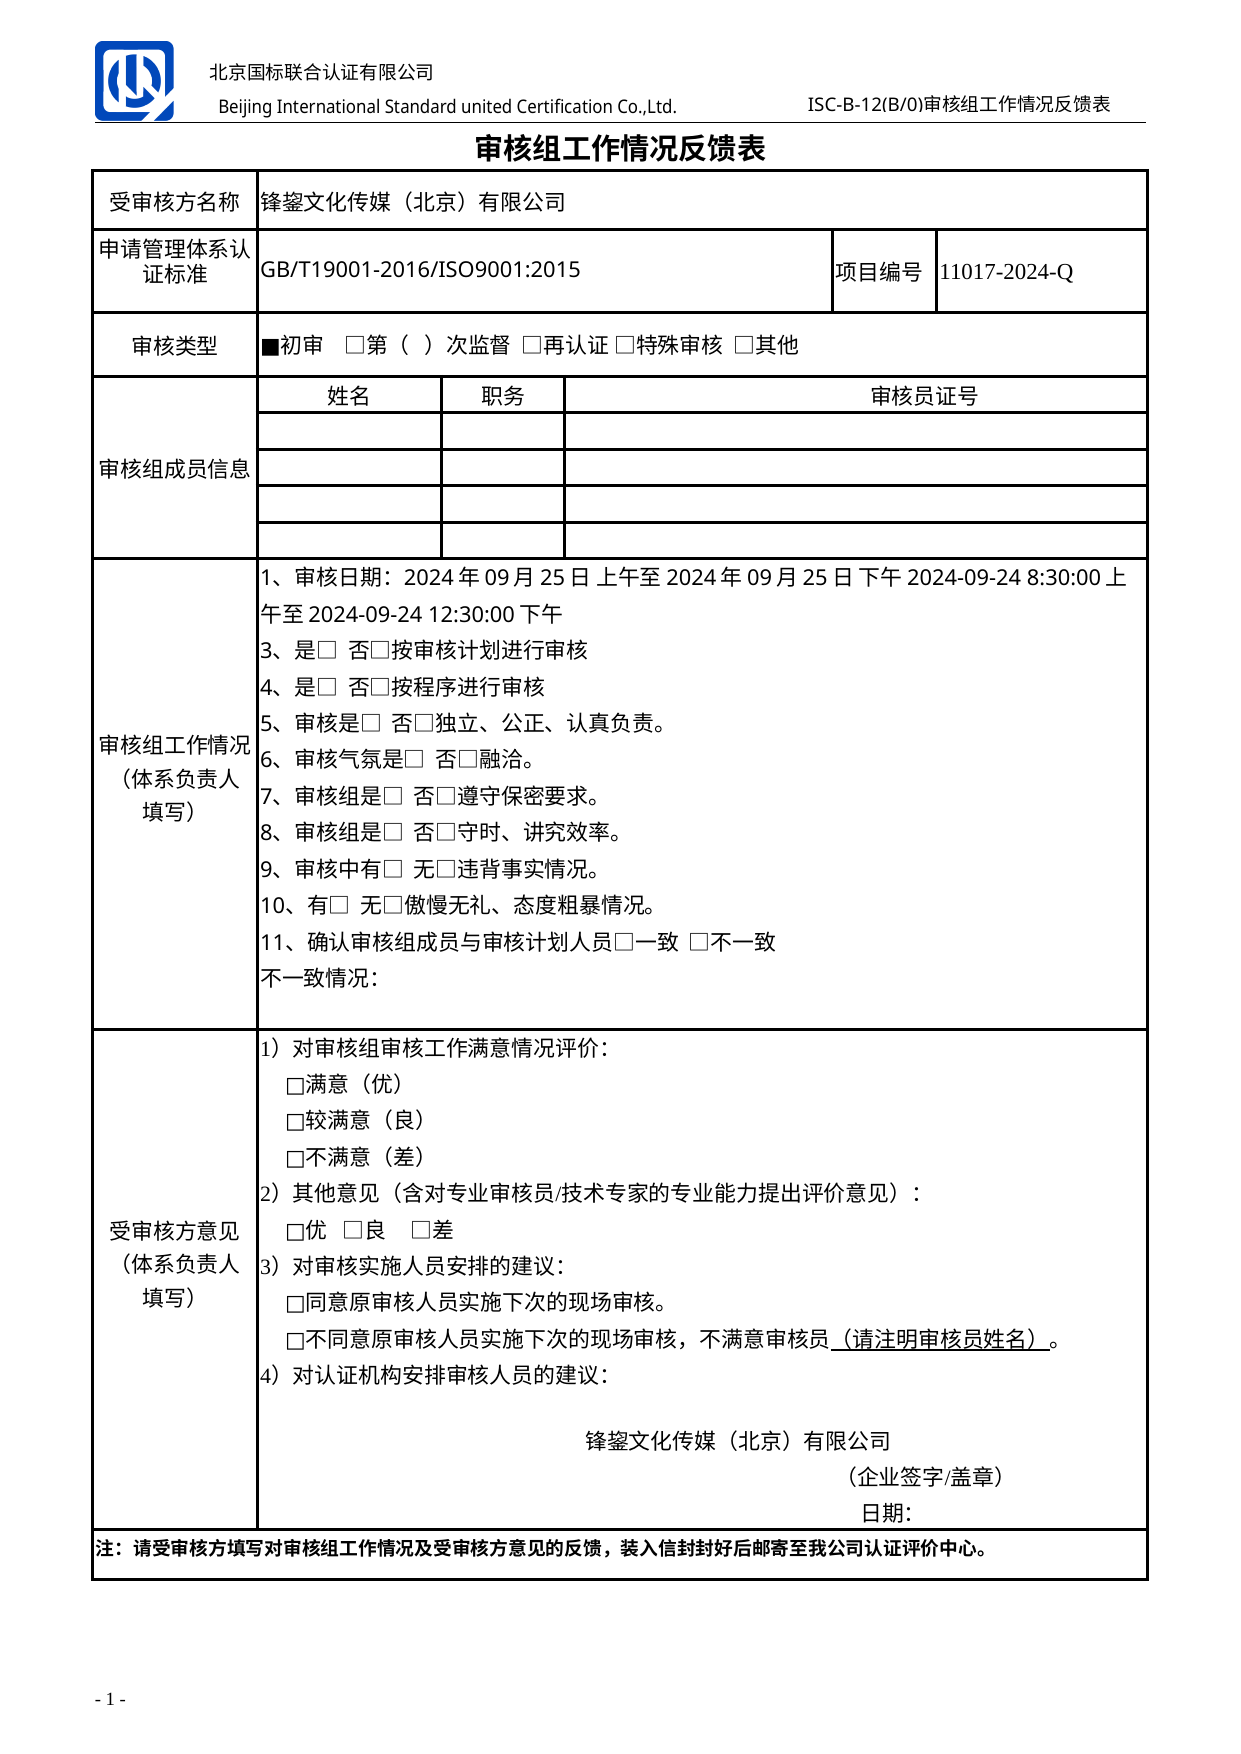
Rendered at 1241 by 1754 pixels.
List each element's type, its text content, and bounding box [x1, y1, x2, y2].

table_cell [443, 414, 563, 448]
table_cell [259, 414, 440, 448]
table_cell [566, 524, 1146, 557]
table_cell [443, 524, 563, 557]
table_cell 11017-2024-Q [938, 231, 1146, 311]
table_cell 审核类型 [94, 314, 256, 375]
table_cell 审核组工作情况（体系负责人 填写） [94, 560, 256, 1027]
table_cell 受审核方意见（体系负责人 填写） [94, 1031, 256, 1528]
table_cell 项目编号 [834, 231, 935, 311]
table_header 锋鋆文化传媒（北京）有限公司 [259, 172, 1146, 228]
table_cell 审核员证号 [566, 378, 1146, 411]
table_cell [566, 451, 1146, 484]
table_cell [259, 487, 440, 521]
table_cell 1）对审核组审核工作满意情况评价： □满意（优） □较满意（良） □不满意（差） 2）其他意见（含对专业审核员/技术专家的专业能力提出评价意见）： □优 □良 □差 3）对审核实施人员安排的建议： □同意原审核人员实施下次的现场审核。 □不同意原审核人员实施下次的现场审核，不满意审核员（请注明审核员姓名）。 4）对认证机构安排审核人员的建议： 锋鋆文化传媒（北京）有限公司 （企业签字/盖章） 日期： [259, 1031, 1146, 1528]
table_cell [566, 487, 1146, 521]
table_cell 申请管理体系认证标准 [94, 231, 256, 311]
table_cell 注：请受审核方填写对审核组工作情况及受审核方意见的反馈，装入信封封好后邮寄至我公司认证评价中心。 [94, 1531, 1146, 1577]
table_cell ■初审 □第（ ）次监督 □再认证 □特殊审核 □其他 [259, 314, 1146, 375]
table_header 受审核方名称 [94, 172, 256, 228]
table_cell 1、审核日期：2024年09月25日 上午至2024年09月25日 下午2024-09-24 8:30:00上午至2024-09-24 12:30:00下午 3、是□ 否□按审核计划进行审核 4、是□ 否□按程序进行审核 5、审核是□ 否□独立、公正、认真负责。 6、审核气氛是□ 否□融洽。 7、审核组是□ 否□遵守保密要求。 8、审核组是□ 否□守时、讲究效率。 9、审核中有□ 无□违背事实情况。 10、有□ 无□傲慢无礼、态度粗暴情况。 11、确认审核组成员与审核计划人员□一致 □不一致 不一致情况： [259, 560, 1146, 1027]
table_cell GB/T19001-2016/ISO9001:2015 [259, 231, 831, 311]
table_cell [259, 524, 440, 557]
text 审核组工作情况反馈表 [94, 123, 1146, 169]
table_cell [566, 414, 1146, 448]
table_cell [443, 451, 563, 484]
table_cell [443, 487, 563, 521]
table_cell 姓名 [259, 378, 440, 411]
table_cell 职务 [443, 378, 563, 411]
table_cell [259, 451, 440, 484]
table_cell 审核组成员信息 [94, 378, 256, 557]
picture [95, 41, 174, 121]
